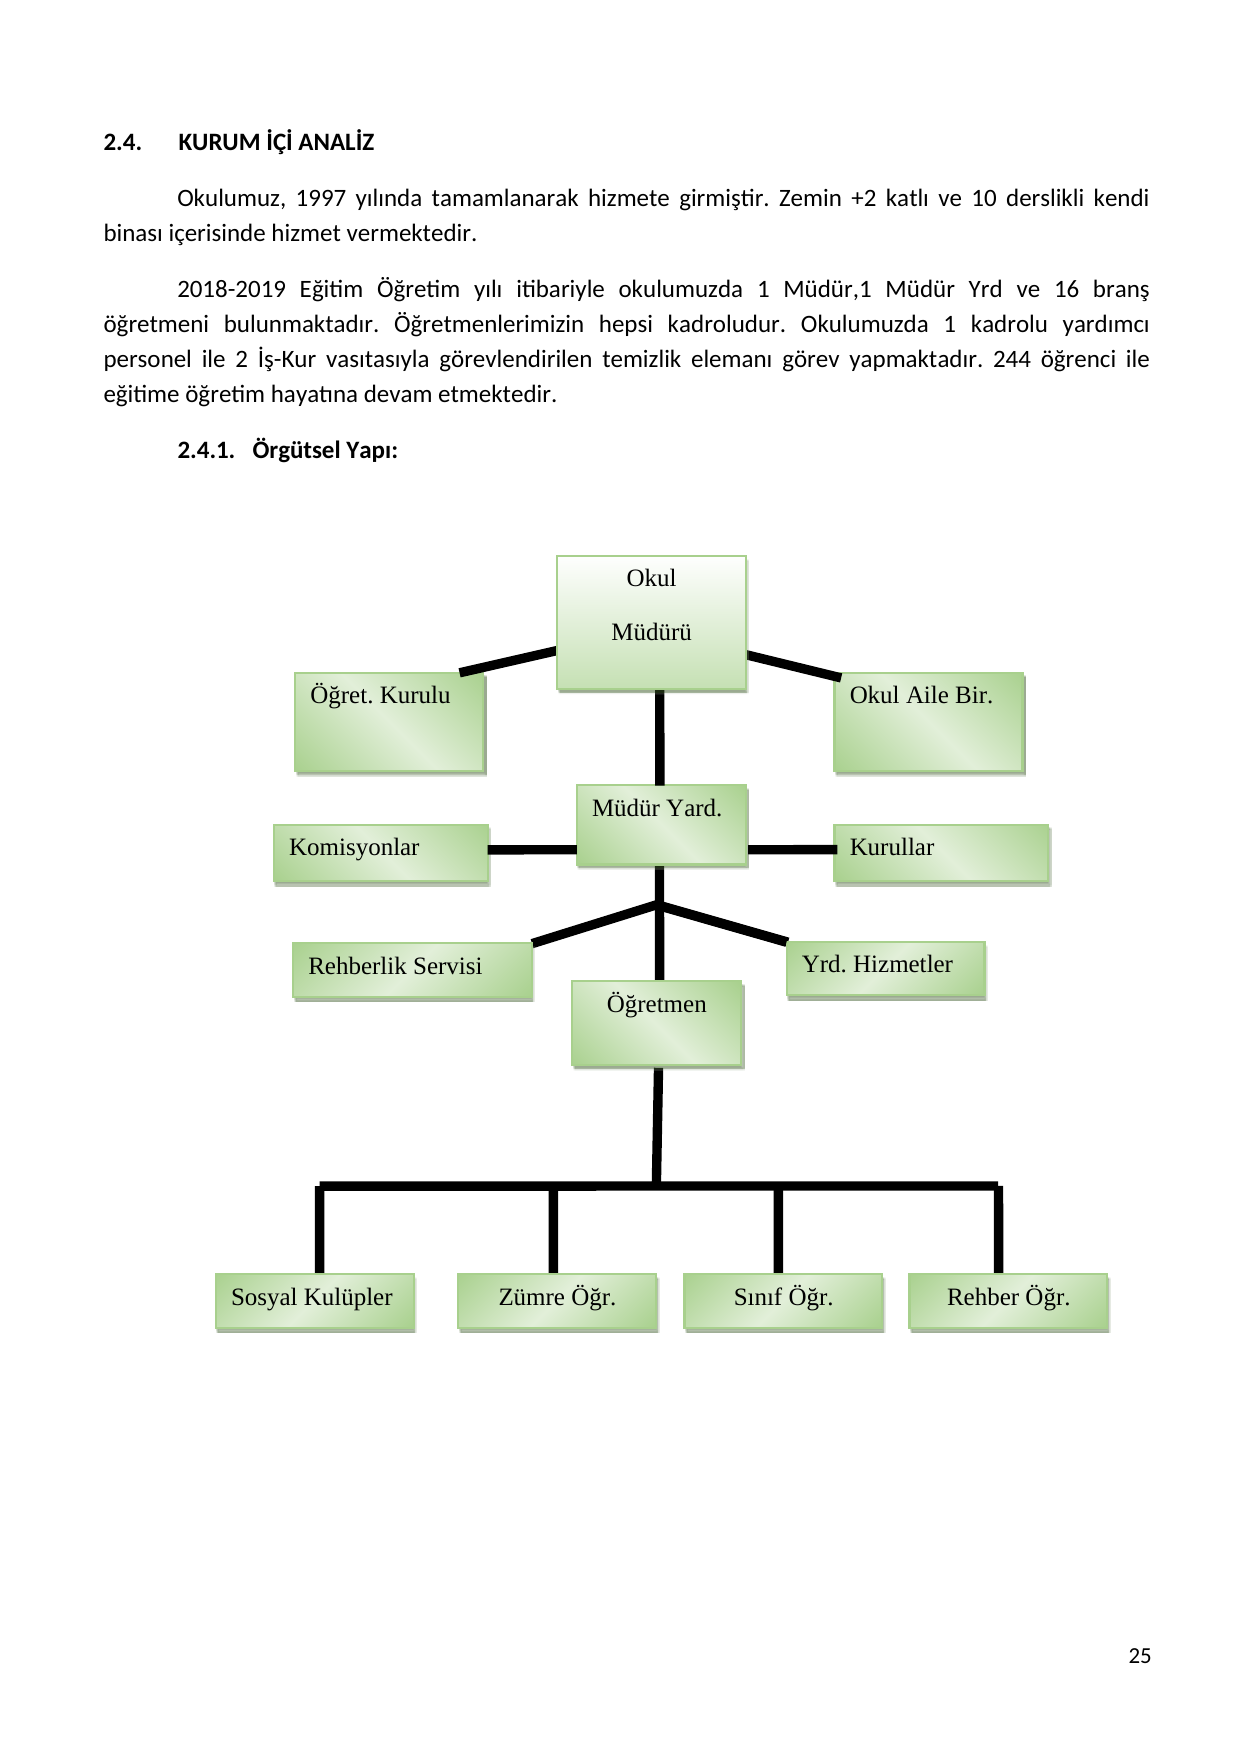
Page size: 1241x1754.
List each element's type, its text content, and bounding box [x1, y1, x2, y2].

text 2018-2019 Eğitim Öğretim yılı itibariyle okulumuzda 1 Müdür,1 Müdür Yrd ve 16 branş öğretmeni bulunmaktadır. Öğretmenlerimizin hepsi kadroludur. Okulumuzda 1 kadrolu yardımcı personel ile 2 İş-Kur vasıtasıyla görevlendirilen temizlik elemanı görev yapmaktadır. 244 öğrenci ile eğitime öğretim hayatına devam etmektedir. [103, 273, 1152, 409]
list KURUM İÇİ ANALİZ [103, 127, 1152, 157]
text Okulumuz, 1997 yılında tamamlanarak hizmete girmiştir. Zemin +2 katlı ve 10 derslikli kendi binası içerisinde hizmet vermektedir. [103, 182, 1152, 248]
list Örgütsel Yapı: [177, 434, 1152, 464]
